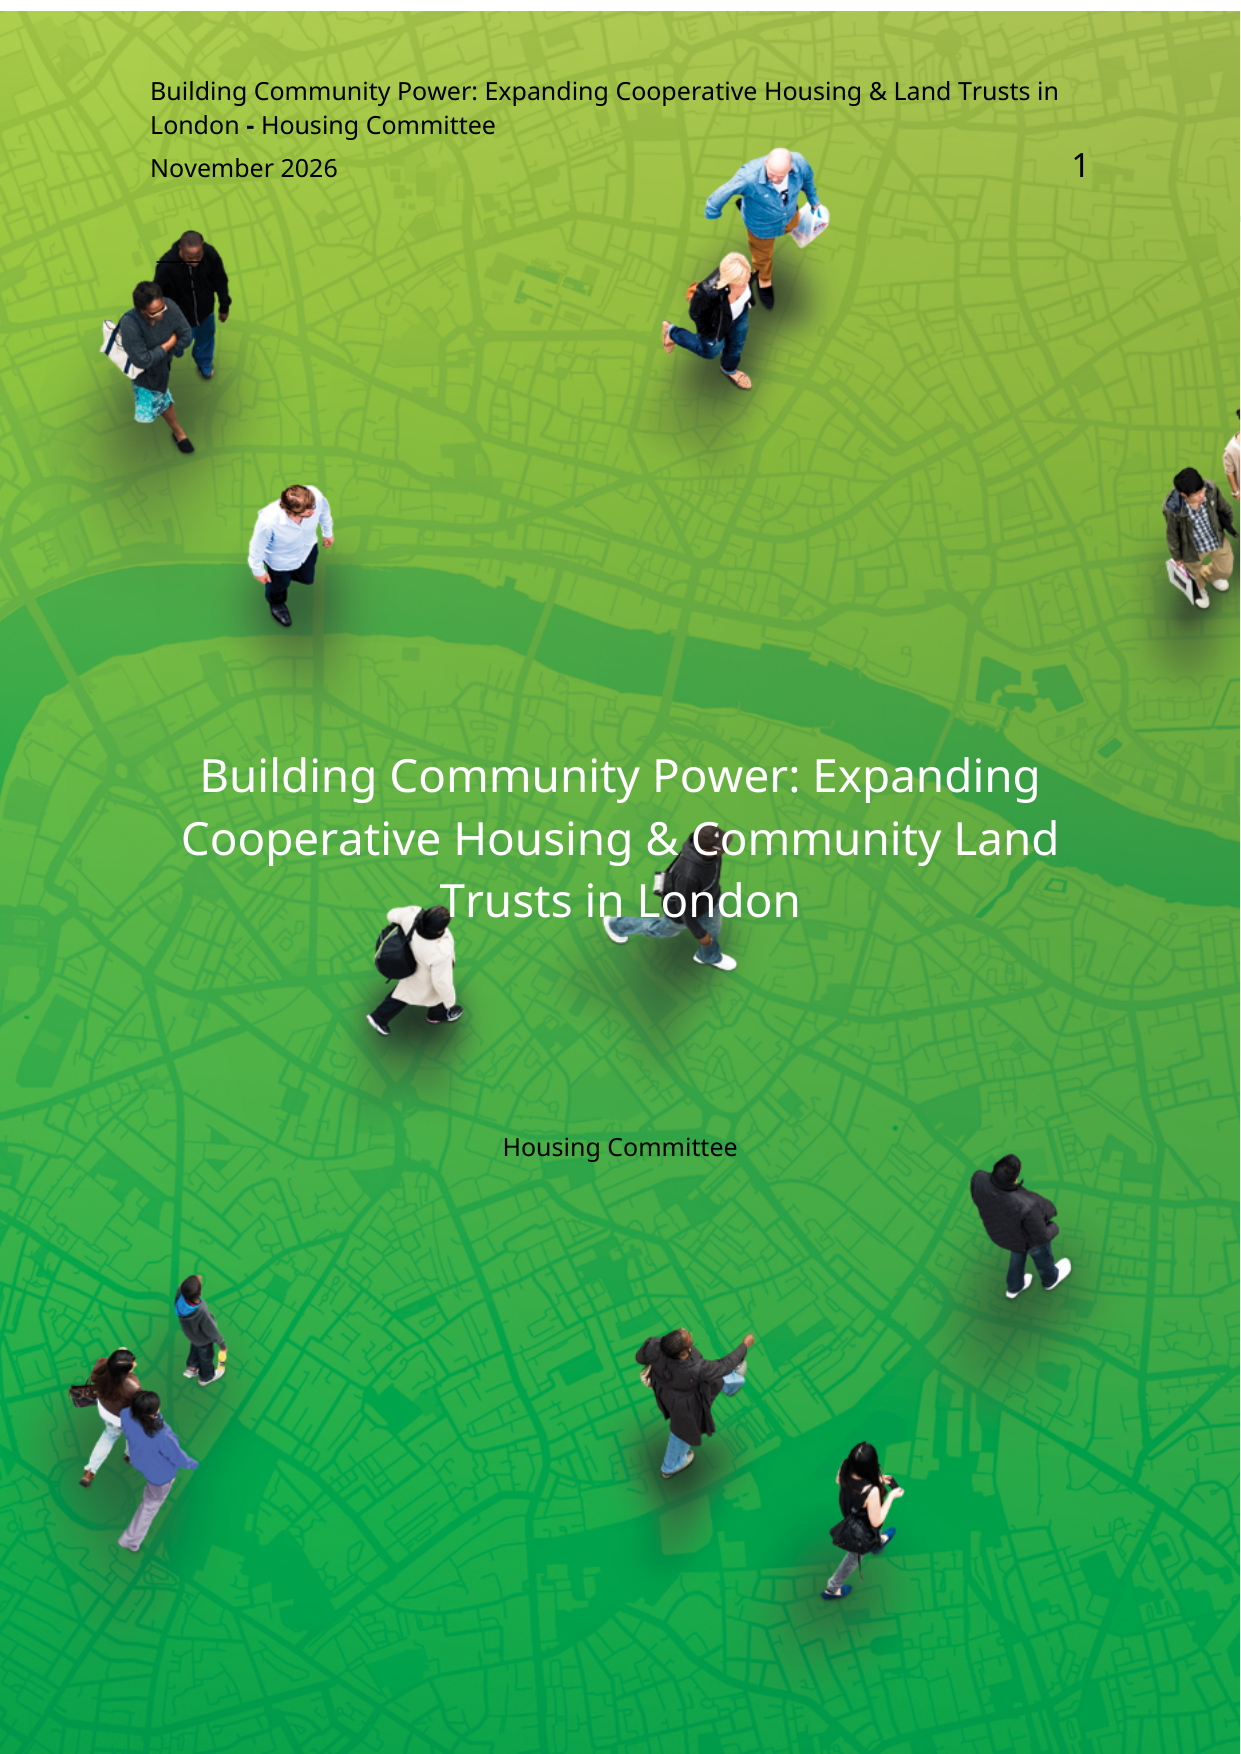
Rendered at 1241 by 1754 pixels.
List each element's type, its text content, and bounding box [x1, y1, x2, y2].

title Building Community Power: Expanding Cooperative Housing & Community Land Trusts in London [150, 744, 1090, 1129]
picture [0, 11, 1241, 1754]
text ____ [150, 233, 1090, 267]
